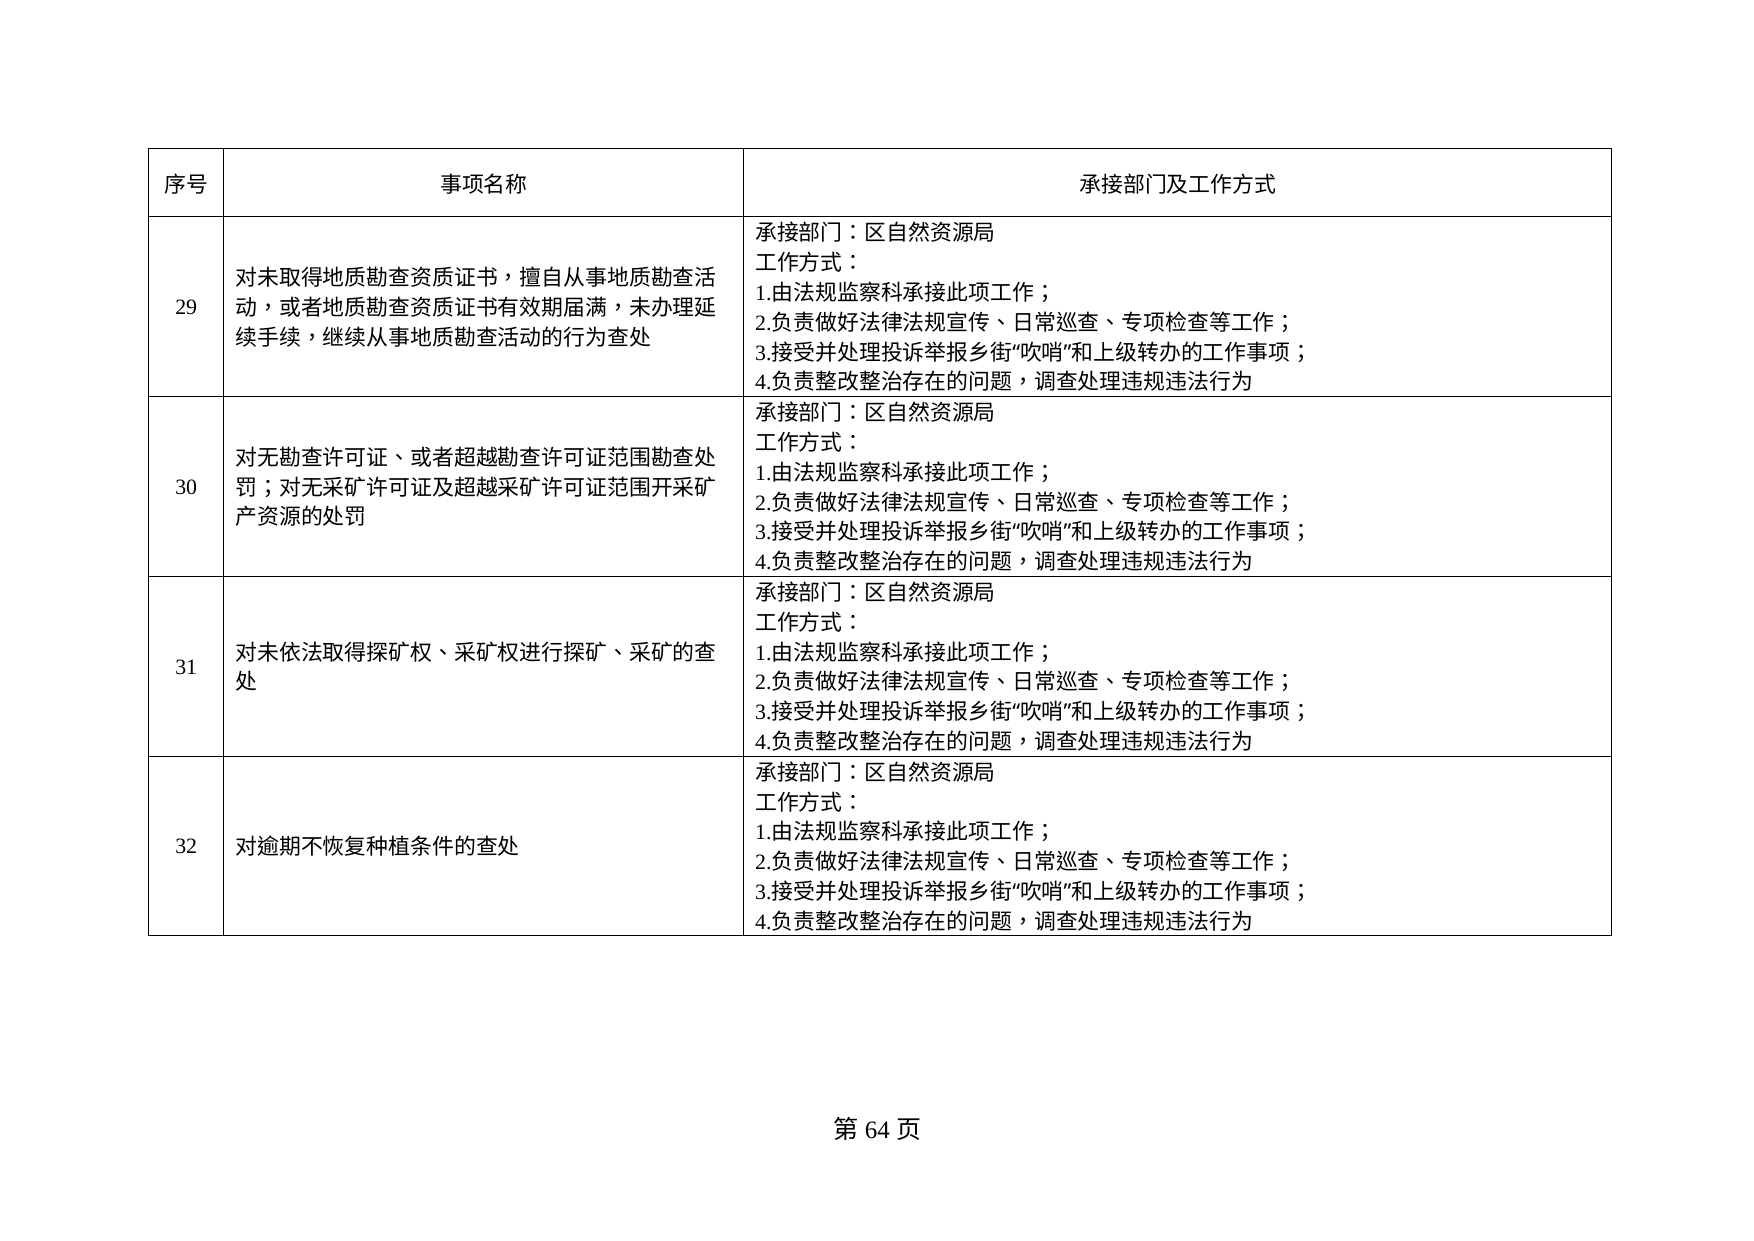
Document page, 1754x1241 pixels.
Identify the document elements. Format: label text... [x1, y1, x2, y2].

table_cell 对逾期不恢复种植条件的查处 [224, 757, 743, 935]
table_header 承接部门及工作方式 [744, 149, 1611, 216]
table_cell 对未取得地质勘查资质证书，擅自从事地质勘查活动，或者地质勘查资质证书有效期届满，未办理延续手续，继续从事地质勘查活动的行为查处 [224, 217, 743, 396]
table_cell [744, 757, 1611, 935]
table_cell 对未依法取得探矿权、采矿权进行探矿、采矿的查处 [224, 577, 743, 756]
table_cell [744, 217, 1611, 396]
table_cell 承接部门：区自然资源局 工作方式： 1.由法规监察科承接此项工作； 2.负责做好法律法规宣传、日常巡查、专项检查等工作； 3.接受并处理投诉举报乡街“吹哨”和上级转办的工作事项； 4.负责整改整治存在的问题，调查处理违规违法行为 [744, 577, 1611, 756]
table_cell 31 [149, 577, 223, 756]
table_header 序号 [149, 149, 223, 216]
table_cell 32 [149, 757, 223, 935]
table_cell 30 [149, 397, 223, 576]
table_header 事项名称 [224, 149, 743, 216]
table_cell 29 [149, 217, 223, 396]
table_cell 对无勘查许可证、或者超越勘查许可证范围勘查处罚；对无采矿许可证及超越采矿许可证范围开采矿产资源的处罚 [224, 397, 743, 576]
table_cell 承接部门：区自然资源局 工作方式： 1.由法规监察科承接此项工作； 2.负责做好法律法规宣传、日常巡查、专项检查等工作； 3.接受并处理投诉举报乡街“吹哨”和上级转办的工作事项； 4.负责整改整治存在的问题，调查处理违规违法行为 [744, 397, 1611, 576]
